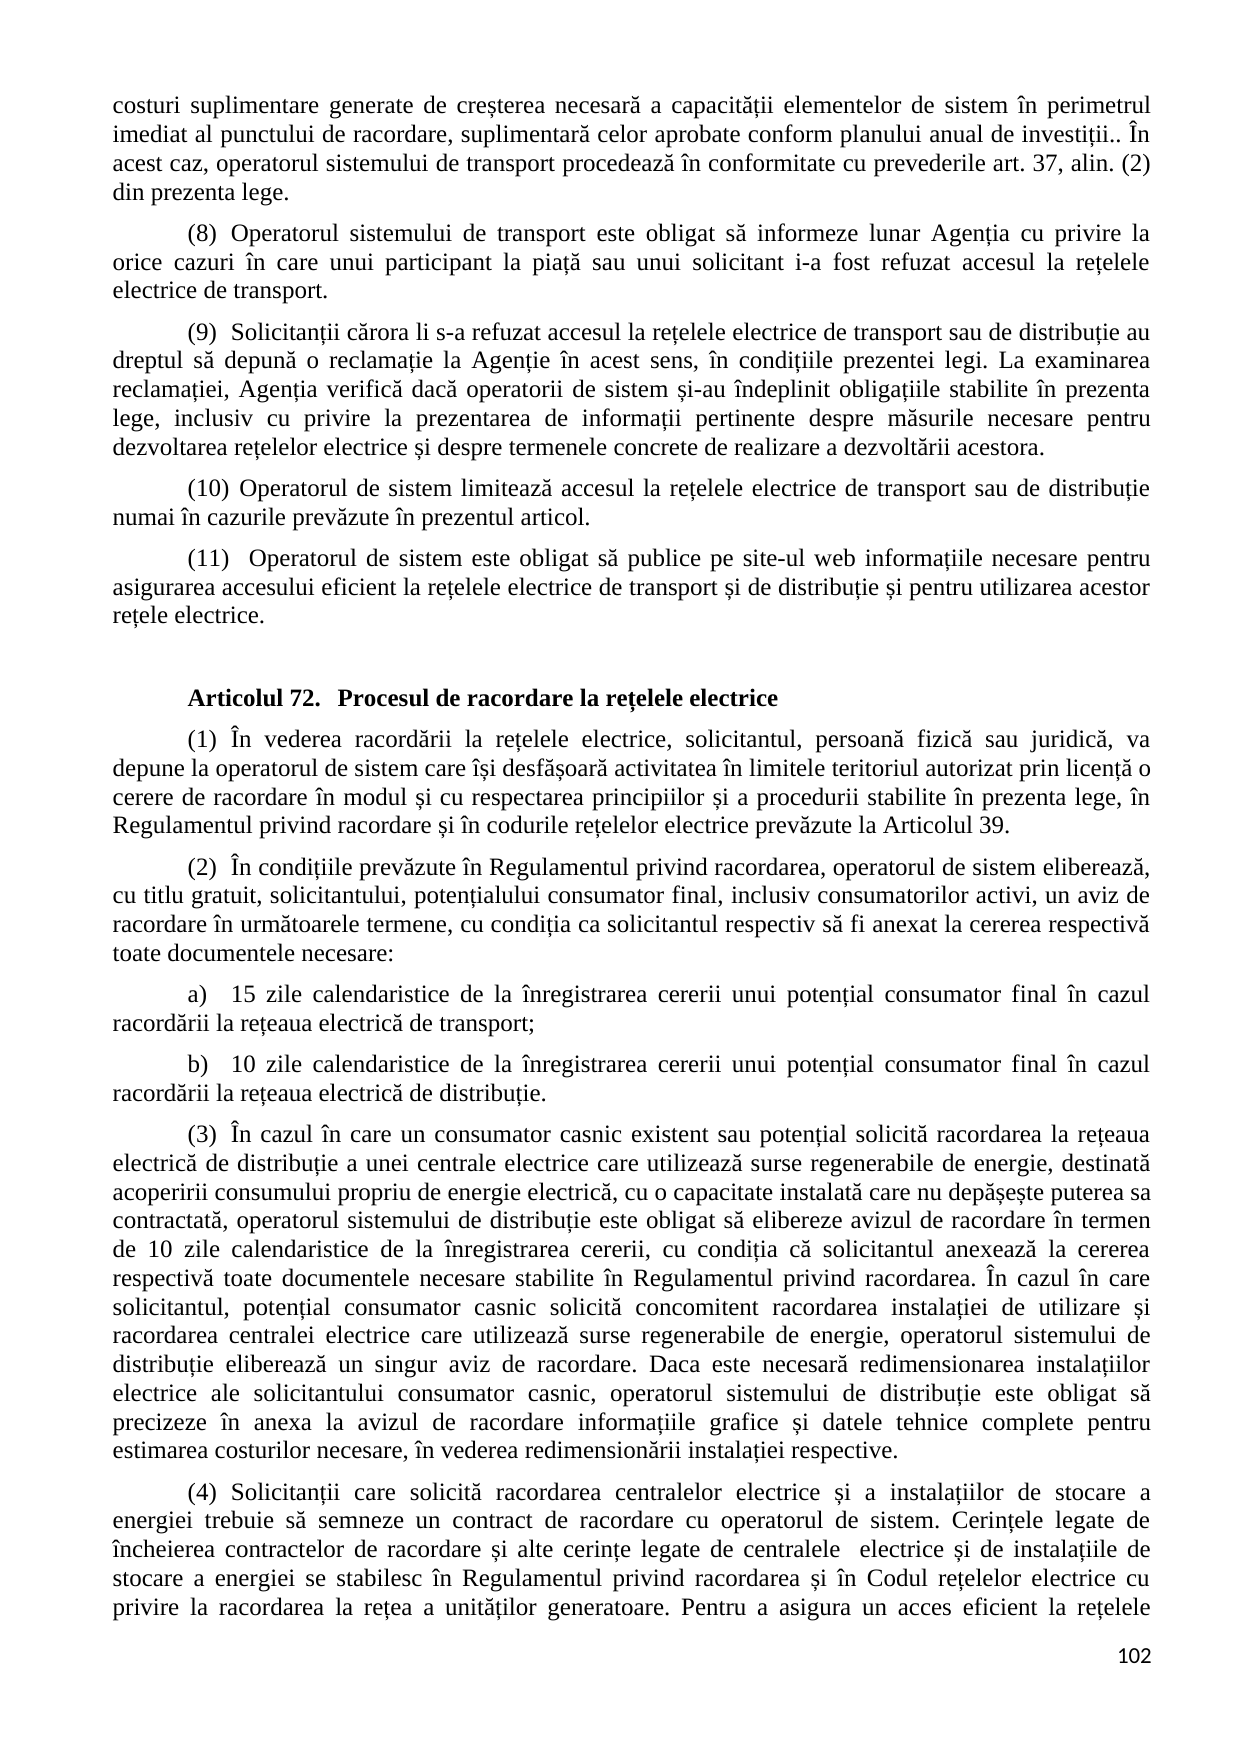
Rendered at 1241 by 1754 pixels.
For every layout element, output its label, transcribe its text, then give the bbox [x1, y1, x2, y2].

list Operatorul de sistem limitează accesul la rețelele electrice de transport sau de distribuție numai în cazurile prevăzute în prezentul articol. [112, 473, 1152, 530]
list 15 zile calendaristice de la înregistrarea cererii unui potențial consumator final în cazul racordării la rețeaua electrică de transport; [112, 979, 1152, 1037]
list Solicitanții cărora li s-a refuzat accesul la rețelele electrice de transport sau de distribuție au dreptul să depună o reclamație la Agenție în acest sens, în condițiile prezentei legi. La examinarea reclamației, Agenția verifică dacă operatorii de sistem și-au îndeplinit obligațiile stabilite în prezenta lege, inclusiv cu privire la prezentarea de informații pertinente despre măsurile necesare pentru dezvoltarea rețelelor electrice și despre termenele concrete de realizare a dezvoltării acestora. [112, 317, 1152, 460]
list 10 zile calendaristice de la înregistrarea cererii unui potențial consumator final în cazul racordării la rețeaua electrică de distribuție. [112, 1049, 1152, 1107]
list În vederea racordării la rețelele electrice, solicitantul, persoană fizică sau juridică, va depune la operatorul de sistem care își desfășoară activitatea în limitele teritoriul autorizat prin licență o cerere de racordare în modul și cu respectarea principiilor și a procedurii stabilite în prezenta lege, în Regulamentul privind racordare și în codurile rețelelor electrice prevăzute la Articolul 39. [112, 724, 1152, 839]
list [112, 1477, 1152, 1620]
subtitle Procesul de racordare la rețelele electrice [112, 683, 1152, 712]
list În condițiile prevăzute în Regulamentul privind racordarea, operatorul de sistem eliberează, cu titlu gratuit, solicitantului, potențialului consumator final, inclusiv consumatorilor activi, un aviz de racordare în următoarele termene, cu condiția ca solicitantul respectiv să fi anexat la cererea respectivă toate documentele necesare: [112, 852, 1152, 967]
list În cazul în care un consumator casnic existent sau potențial solicită racordarea la rețeaua electrică de distribuție a unei centrale electrice care utilizează surse regenerabile de energie, destinată acoperirii consumului propriu de energie electrică, cu o capacitate instalată care nu depășește puterea sa contractată, operatorul sistemului de distribuție este obligat să elibereze avizul de racordare în termen de 10 zile calendaristice de la înregistrarea cererii, cu condiția că solicitantul anexează la cererea respectivă toate documentele necesare stabilite în Regulamentul privind racordarea. În cazul în care solicitantul, potențial consumator casnic solicită concomitent racordarea instalației de utilizare și racordarea centralei electrice care utilizează surse regenerabile de energie, operatorul sistemului de distribuție eliberează un singur aviz de racordare. Daca este necesară redimensionarea instalațiilor electrice ale solicitantului consumator casnic, operatorul sistemului de distribuție este obligat să precizeze în anexa la avizul de racordare informațiile grafice și datele tehnice complete pentru estimarea costurilor necesare, în vederea redimensionării instalației respective. [112, 1119, 1152, 1464]
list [112, 90, 1152, 205]
list Operatorul sistemului de transport este obligat să informeze lunar Agenția cu privire la orice cazuri în care unui participant la piață sau unui solicitant i-a fost refuzat accesul la rețelele electrice de transport. [112, 218, 1152, 304]
list Operatorul de sistem este obligat să publice pe site-ul web informațiile necesare pentru asigurarea accesului eficient la rețelele electrice de transport și de distribuție și pentru utilizarea acestor rețele electrice. [112, 543, 1152, 629]
